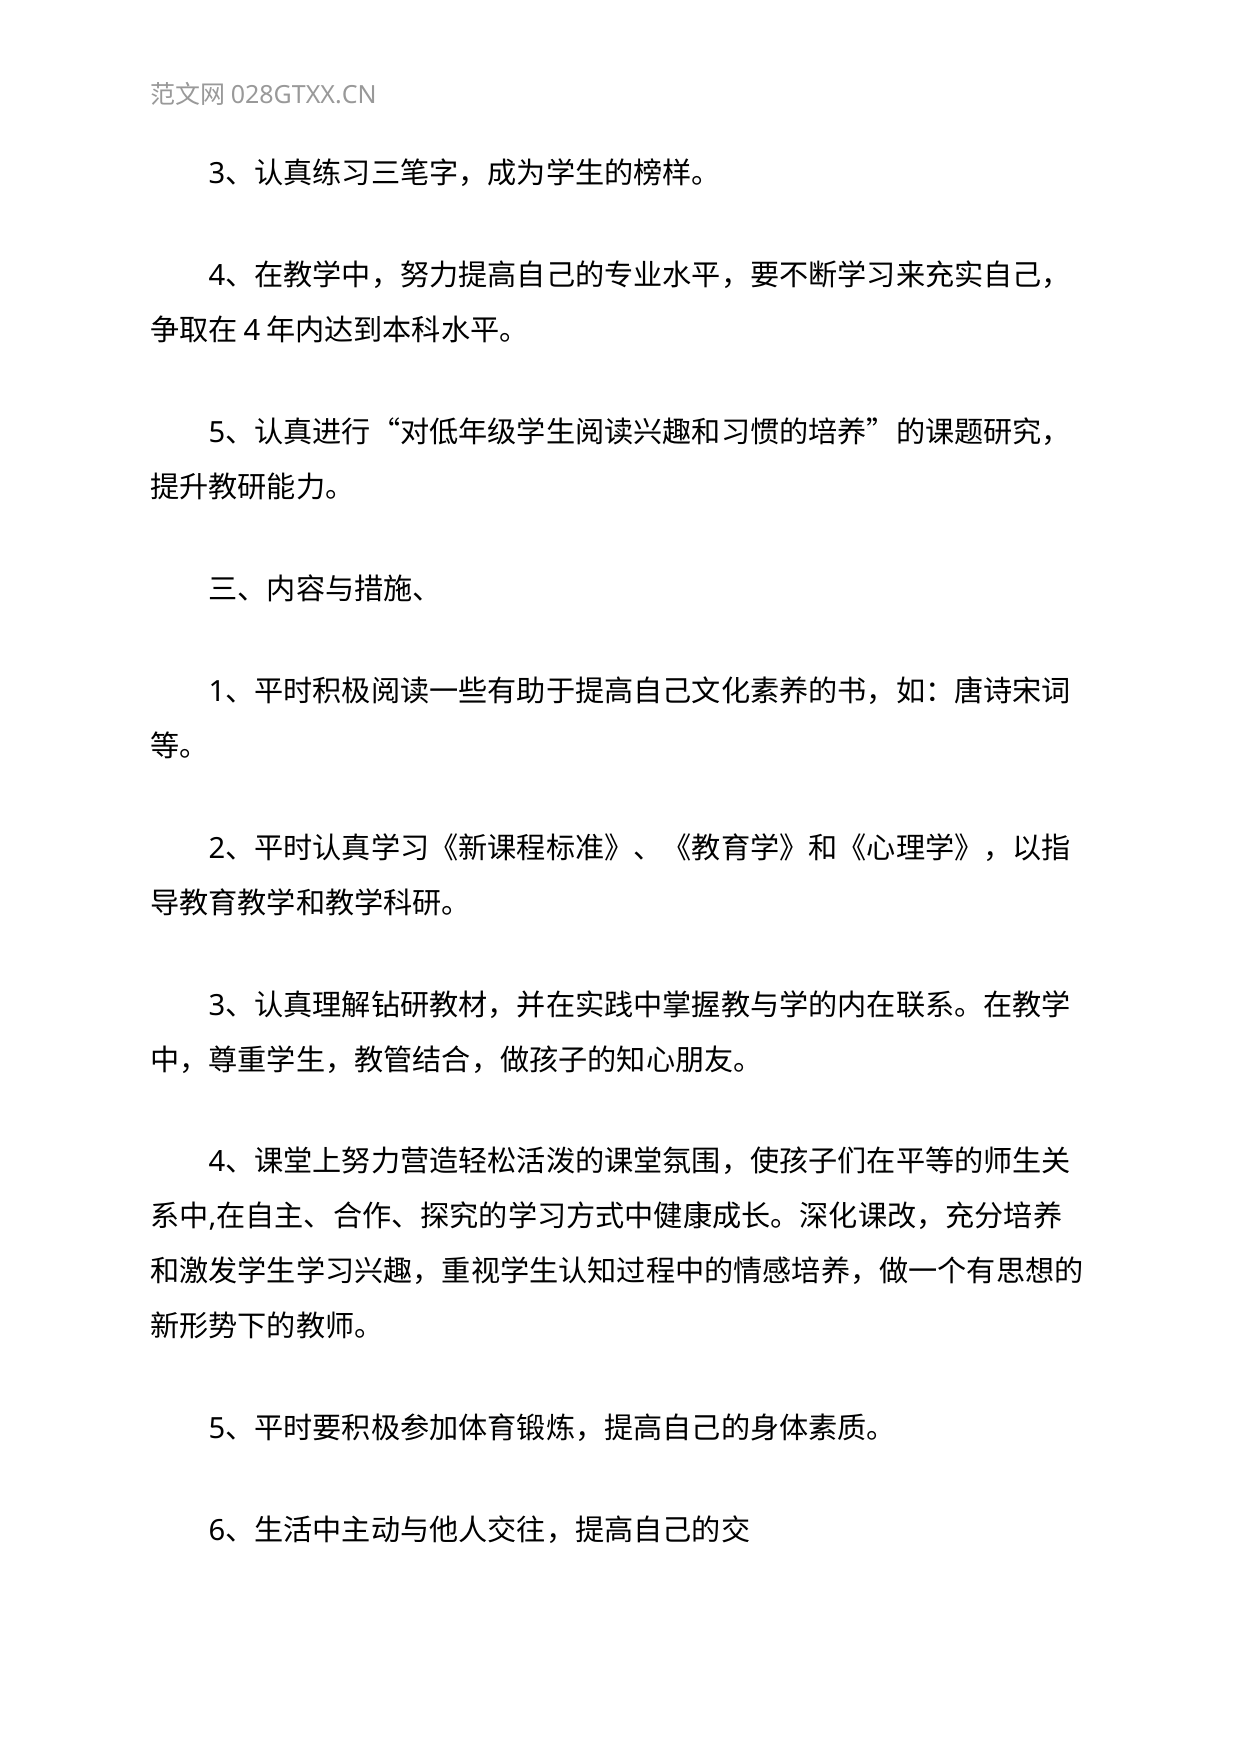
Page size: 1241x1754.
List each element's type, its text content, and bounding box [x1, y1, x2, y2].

text 2、平时认真学习《新课程标准》、《教育学》和《心理学》，以指导教育教学和教学科研。 [150, 824, 1090, 922]
text 6、生活中主动与他人交往，提高自己的交 [150, 1506, 1090, 1549]
text 三、内容与措施、 [150, 566, 1090, 608]
text 5、平时要积极参加体育锻炼，提高自己的身体素质。 [150, 1404, 1090, 1447]
text 3、认真练习三笔字，成为学生的榜样。 [150, 150, 1090, 192]
text 4、在教学中，努力提高自己的专业水平，要不断学习来充实自己，争取在4年内达到本科水平。 [150, 252, 1090, 349]
text 5、认真进行“对低年级学生阅读兴趣和习惯的培养”的课题研究，提升教研能力。 [150, 409, 1090, 506]
text 3、认真理解钻研教材，并在实践中掌握教与学的内在联系。在教学中，尊重学生，教管结合，做孩子的知心朋友。 [150, 981, 1090, 1078]
text 4、课堂上努力营造轻松活泼的课堂氛围，使孩子们在平等的师生关系中,在自主、合作、探究的学习方式中健康成长。深化课改，充分培养和激发学生学习兴趣，重视学生认知过程中的情感培养，做一个有思想的新形势下的教师。 [150, 1138, 1090, 1345]
text 1、平时积极阅读一些有助于提高自己文化素养的书，如：唐诗宋词等。 [150, 667, 1090, 765]
